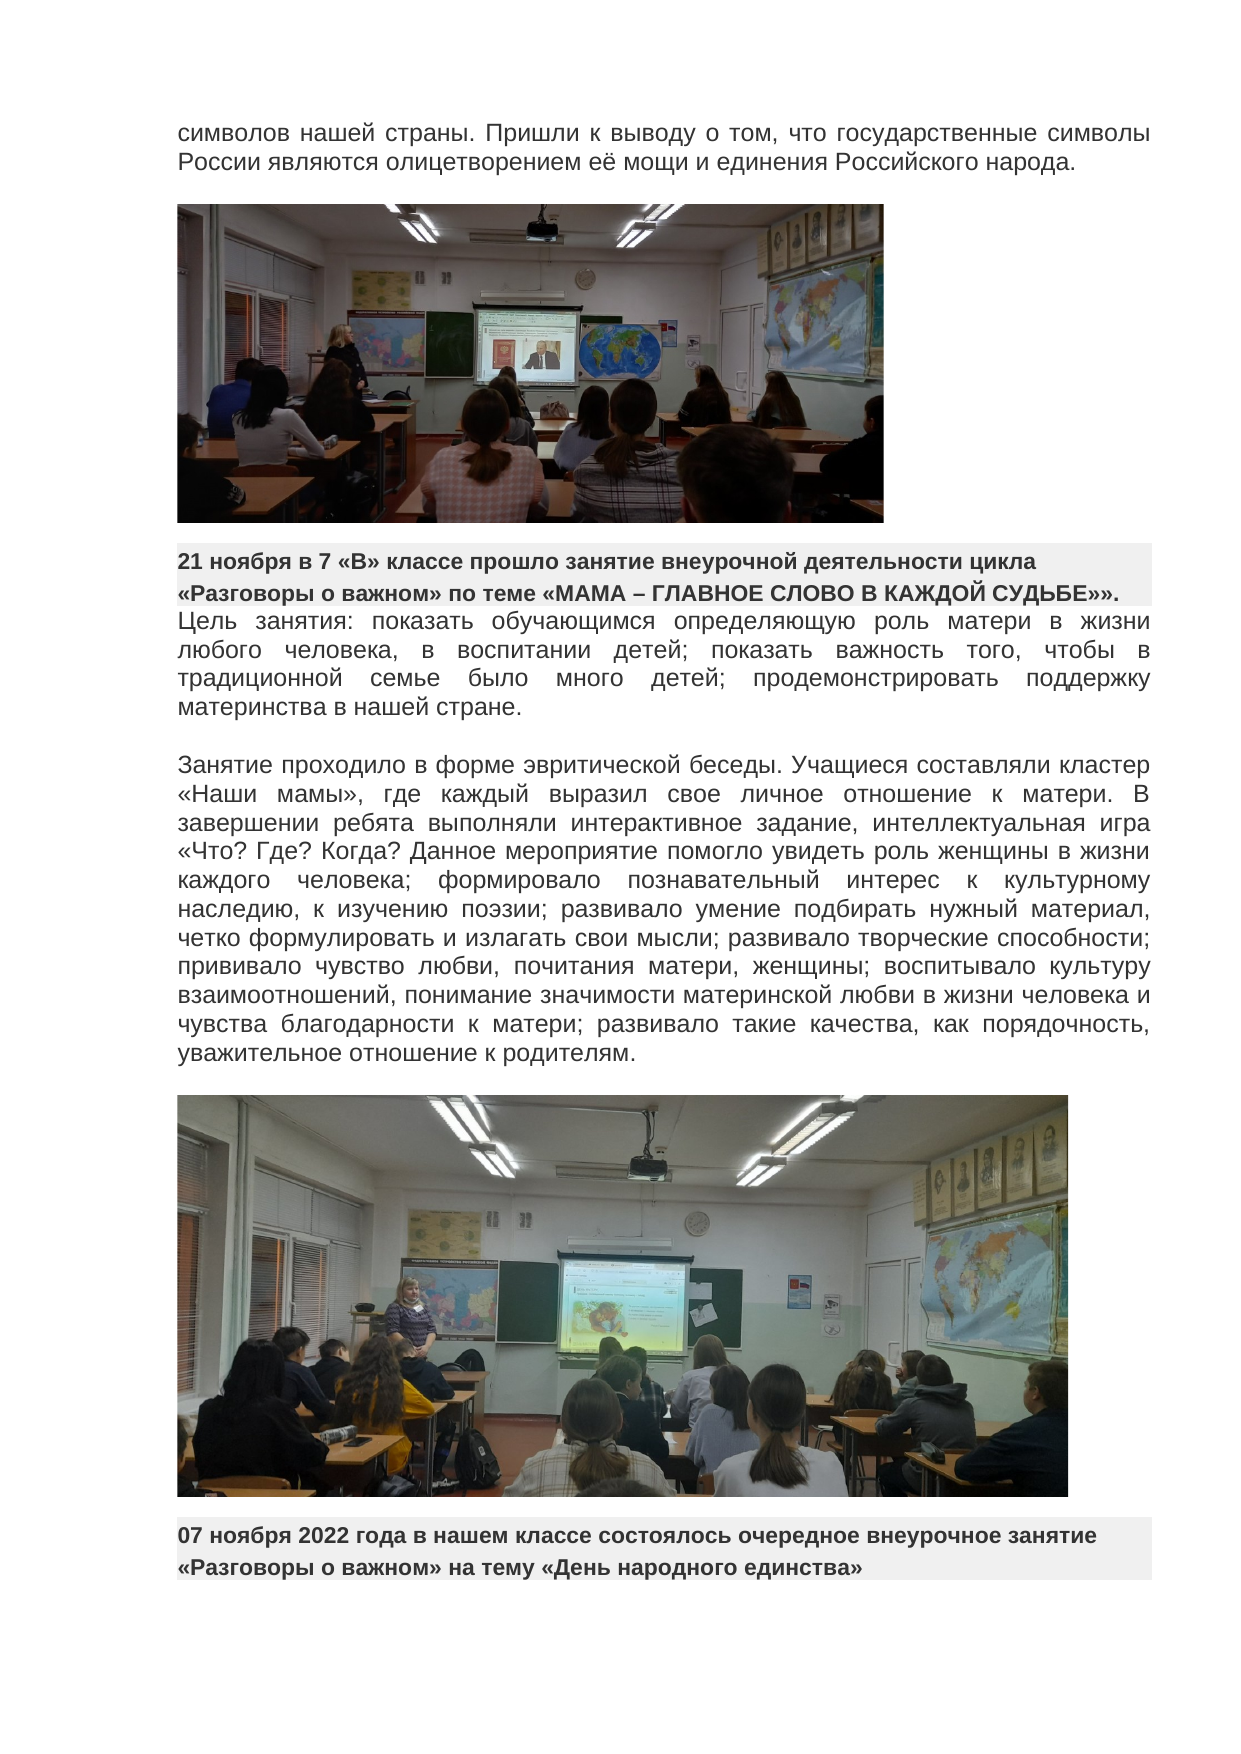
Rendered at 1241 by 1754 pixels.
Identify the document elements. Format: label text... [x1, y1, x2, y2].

text 07 ноября 2022 года в нашем классе состоялось очередное внеурочное занятие «Разговоры о важном» на тему «День народного единства» [177, 1517, 1152, 1580]
picture [177, 1095, 1069, 1497]
text Занятие проходило в форме эвритической беседы. Учащиеся составляли кластер «Наши мамы», где каждый выразил свое личное отношение к матери. В завершении ребята выполняли интерактивное задание, интеллектуальная игра «Что? Где? Когда? Данное мероприятие помогло увидеть роль женщины в жизни каждого человека; формировало познавательный интерес к культурному наследию, к изучению поэзии; развивало умение подбирать нужный материал, четко формулировать и излагать свои мысли; развивало творческие способности; прививало чувство любви, почитания матери, женщины; воспитывало культуру взаимоотношений, понимание значимости материнской любви в жизни человека и чувства благодарности к матери; развивало такие качества, как порядочность, уважительное отношение к родителям. [177, 750, 1152, 1066]
text Цель занятия: показать обучающимся определяющую роль матери в жизни любого человека, в воспитании детей; показать важность того, чтобы в традиционной семье было много детей; продемонстрировать поддержку материнства в нашей стране. [177, 606, 1152, 721]
text 21 ноября в 7 «В» классе прошло занятие внеурочной деятельности цикла «Разговоры о важном» по теме «МАМА – ГЛАВНОЕ СЛОВО В КАЖДОЙ СУДЬБЕ»». [177, 543, 1152, 606]
picture [177, 204, 884, 523]
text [177, 118, 1152, 176]
